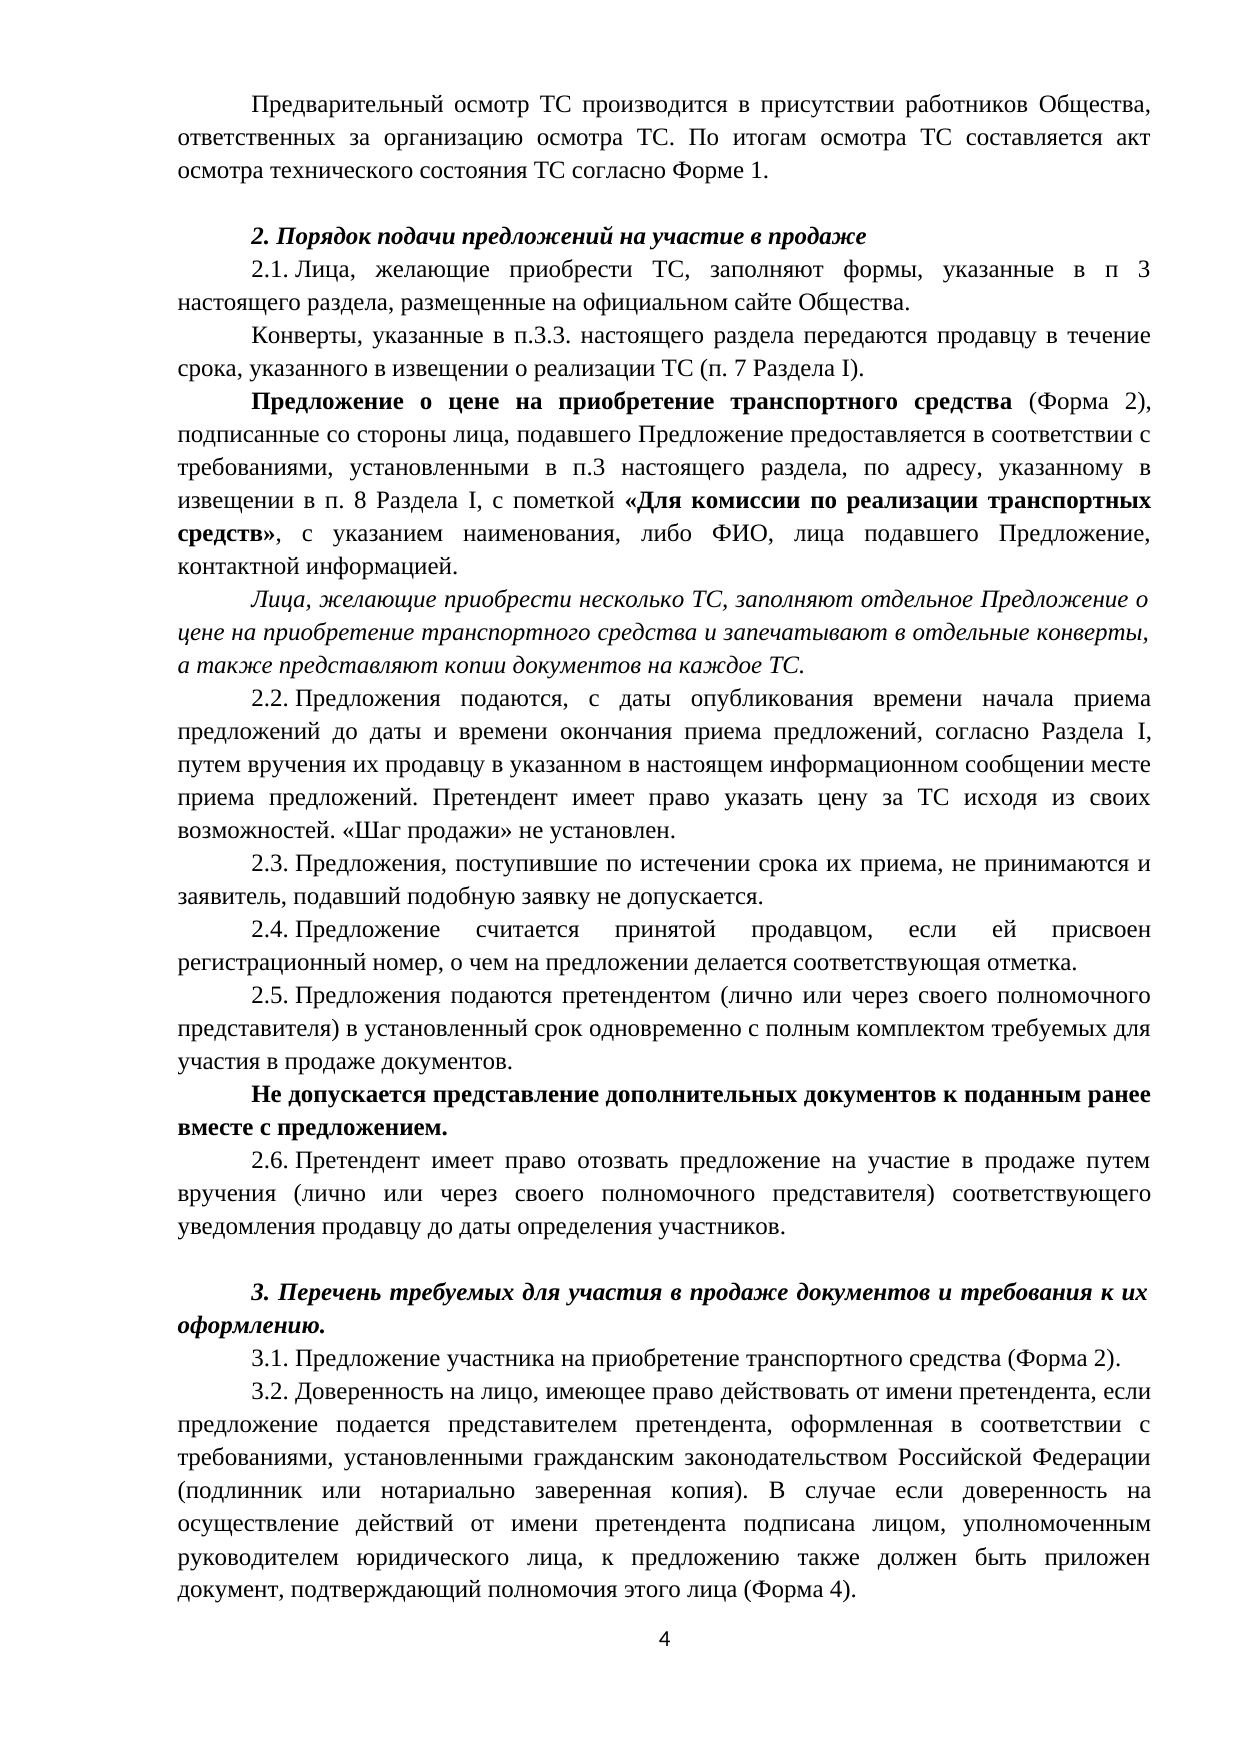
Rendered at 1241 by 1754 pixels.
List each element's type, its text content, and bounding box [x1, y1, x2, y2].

text 3.2. Доверенность на лицо, имеющее право действовать от имени претендента, если предложение подается представителем претендента, оформленная в соответствии с требованиями, установленными гражданским законодательством Российской Федерации (подлинник или нотариально заверенная копия). В случае если доверенность на осуществление действий от имени претендента подписана лицом, уполномоченным руководителем юридического лица, к предложению также должен быть приложен документ, подтверждающий полномочия этого лица (Форма 4). [177, 1376, 1152, 1603]
text Конверты, указанные в п.3.3. настоящего раздела передаются продавцу в течение срока, указанного в извещении о реализации ТС (п. 7 Раздела I). [177, 320, 1152, 382]
text 2.2. Предложения подаются, с даты опубликования времени начала приема предложений до даты и времени окончания приема предложений, согласно Раздела I, путем вручения их продавцу в указанном в настоящем информационном сообщении месте приема предложений. Претендент имеет право указать цену за ТС исходя из своих возможностей. «Шаг продажи» не установлен. [177, 683, 1152, 844]
text 2.1. Лица, желающие приобрести ТС, заполняют формы, указанные в п 3 настоящего раздела, размещенные на официальном сайте Общества. [177, 254, 1152, 316]
text Лица, желающие приобрести несколько ТС, заполняют отдельное Предложение о цене на приобретение транспортного средства и запечатывают в отдельные конверты, а также представляют копии документов на каждое ТС. [177, 584, 1152, 679]
text Не допускается представление дополнительных документов к поданным ранее вместе с предложением. [177, 1079, 1152, 1141]
text Предварительный осмотр ТС производится в присутствии работников Общества, ответственных за организацию осмотра ТС. По итогам осмотра ТС составляется акт осмотра технического состояния ТС согласно Форме 1. [177, 89, 1152, 183]
text Предложение о цене на приобретение транспортного средства (Форма 2), подписанные со стороны лица, подавшего Предложение предоставляется в соответствии с требованиями, установленными в п.3 настоящего раздела, по адресу, указанному в извещении в п. 8 Раздела I, с пометкой «Для комиссии по реализации транспортных средств», с указанием наименования, либо ФИО, лица подавшего Предложение, контактной информацией. [177, 386, 1152, 580]
text 3. Перечень требуемых для участия в продаже документов и требования к их оформлению. [177, 1277, 1152, 1339]
text 2. Порядок подачи предложений на участие в продаже [177, 221, 1152, 249]
text 2.4. Предложение считается принятой продавцом, если ей присвоен регистрационный номер, о чем на предложении делается соответствующая отметка. [177, 914, 1152, 976]
text 2.5. Предложения подаются претендентом (лично или через своего полномочного представителя) в установленный срок одновременно с полным комплектом требуемых для участия в продаже документов. [177, 980, 1152, 1075]
text 2.3. Предложения, поступившие по истечении срока их приема, не принимаются и заявитель, подавший подобную заявку не допускается. [177, 848, 1152, 910]
text 3.1. Предложение участника на приобретение транспортного средства (Форма 2). [177, 1343, 1152, 1372]
text 2.6. Претендент имеет право отозвать предложение на участие в продаже путем вручения (лично или через своего полномочного представителя) соответствующего уведомления продавцу до даты определения участников. [177, 1145, 1152, 1240]
